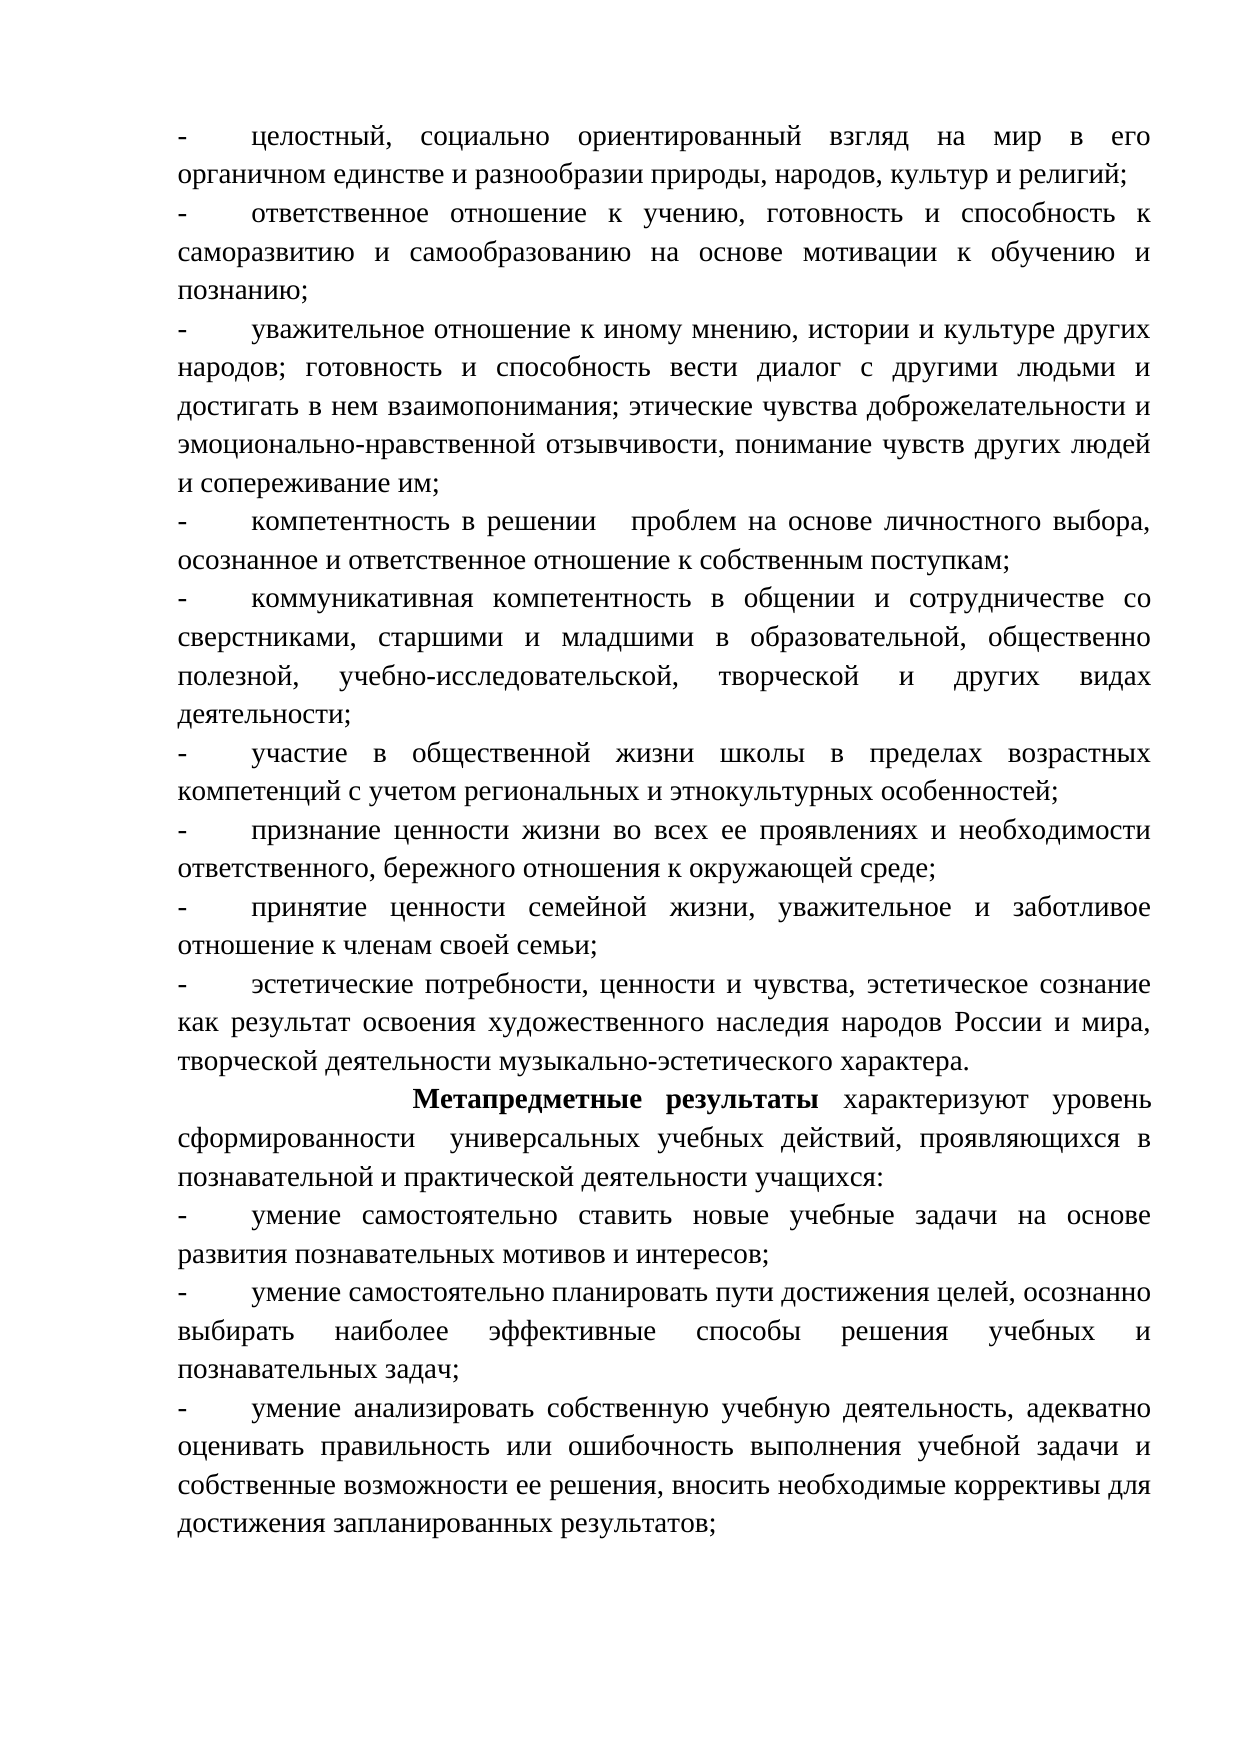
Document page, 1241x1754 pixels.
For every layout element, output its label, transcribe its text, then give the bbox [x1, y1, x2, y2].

text - признание ценности жизни во всех ее проявлениях и необходимости ответственного, бережного отношения к окружающей среде; [177, 812, 1152, 884]
text - эстетические потребности, ценности и чувства, эстетическое сознание как результат освоения художественного наследия народов России и мира, творческой деятельности музыкально-эстетического характера. [177, 966, 1152, 1077]
text - умение самостоятельно ставить новые учебные задачи на основе развития познавательных мотивов и интересов; [177, 1197, 1152, 1269]
text - уважительное отношение к иному мнению, истории и культуре других народов; готовность и способность вести диалог с другими людьми и достигать в нем взаимопонимания; этические чувства доброжелательности и эмоционально-нравственной отзывчивости, понимание чувств других людей и сопереживание им; [177, 311, 1152, 498]
text - принятие ценности семейной жизни, уважительное и заботливое отношение к членам своей семьи; [177, 889, 1152, 961]
text - целостный, социально ориентированный взгляд на мир в его органичном единстве и разнообразии природы, народов, культур и религий; [177, 118, 1152, 190]
text Метапредметные результаты характеризуют уровень сформированности универсальных учебных действий, проявляющихся в познавательной и практической деятельности учащихся: [177, 1082, 1152, 1192]
text - ответственное отношение к учению, готовность и способность к саморазвитию и самообразованию на основе мотивации к обучению и познанию; [177, 195, 1152, 306]
text - участие в общественной жизни школы в пределах возрастных компетенций с учетом региональных и этнокультурных особенностей; [177, 735, 1152, 807]
text - коммуникативная компетентность в общении и сотрудничестве со сверстниками, старшими и младшими в образовательной, общественно полезной, учебно-исследовательской, творческой и других видах деятельности; [177, 581, 1152, 730]
text - умение самостоятельно планировать пути достижения целей, осознанно выбирать наиболее эффективные способы решения учебных и познавательных задач; [177, 1274, 1152, 1385]
text - умение анализировать собственную учебную деятельность, адекватно оценивать правильность или ошибочность выполнения учебной задачи и собственные возможности ее решения, вносить необходимые коррективы для достижения запланированных результатов; [177, 1390, 1152, 1539]
text - компетентность в решении проблем на основе личностного выбора, осознанное и ответственное отношение к собственным поступкам; [177, 503, 1152, 576]
